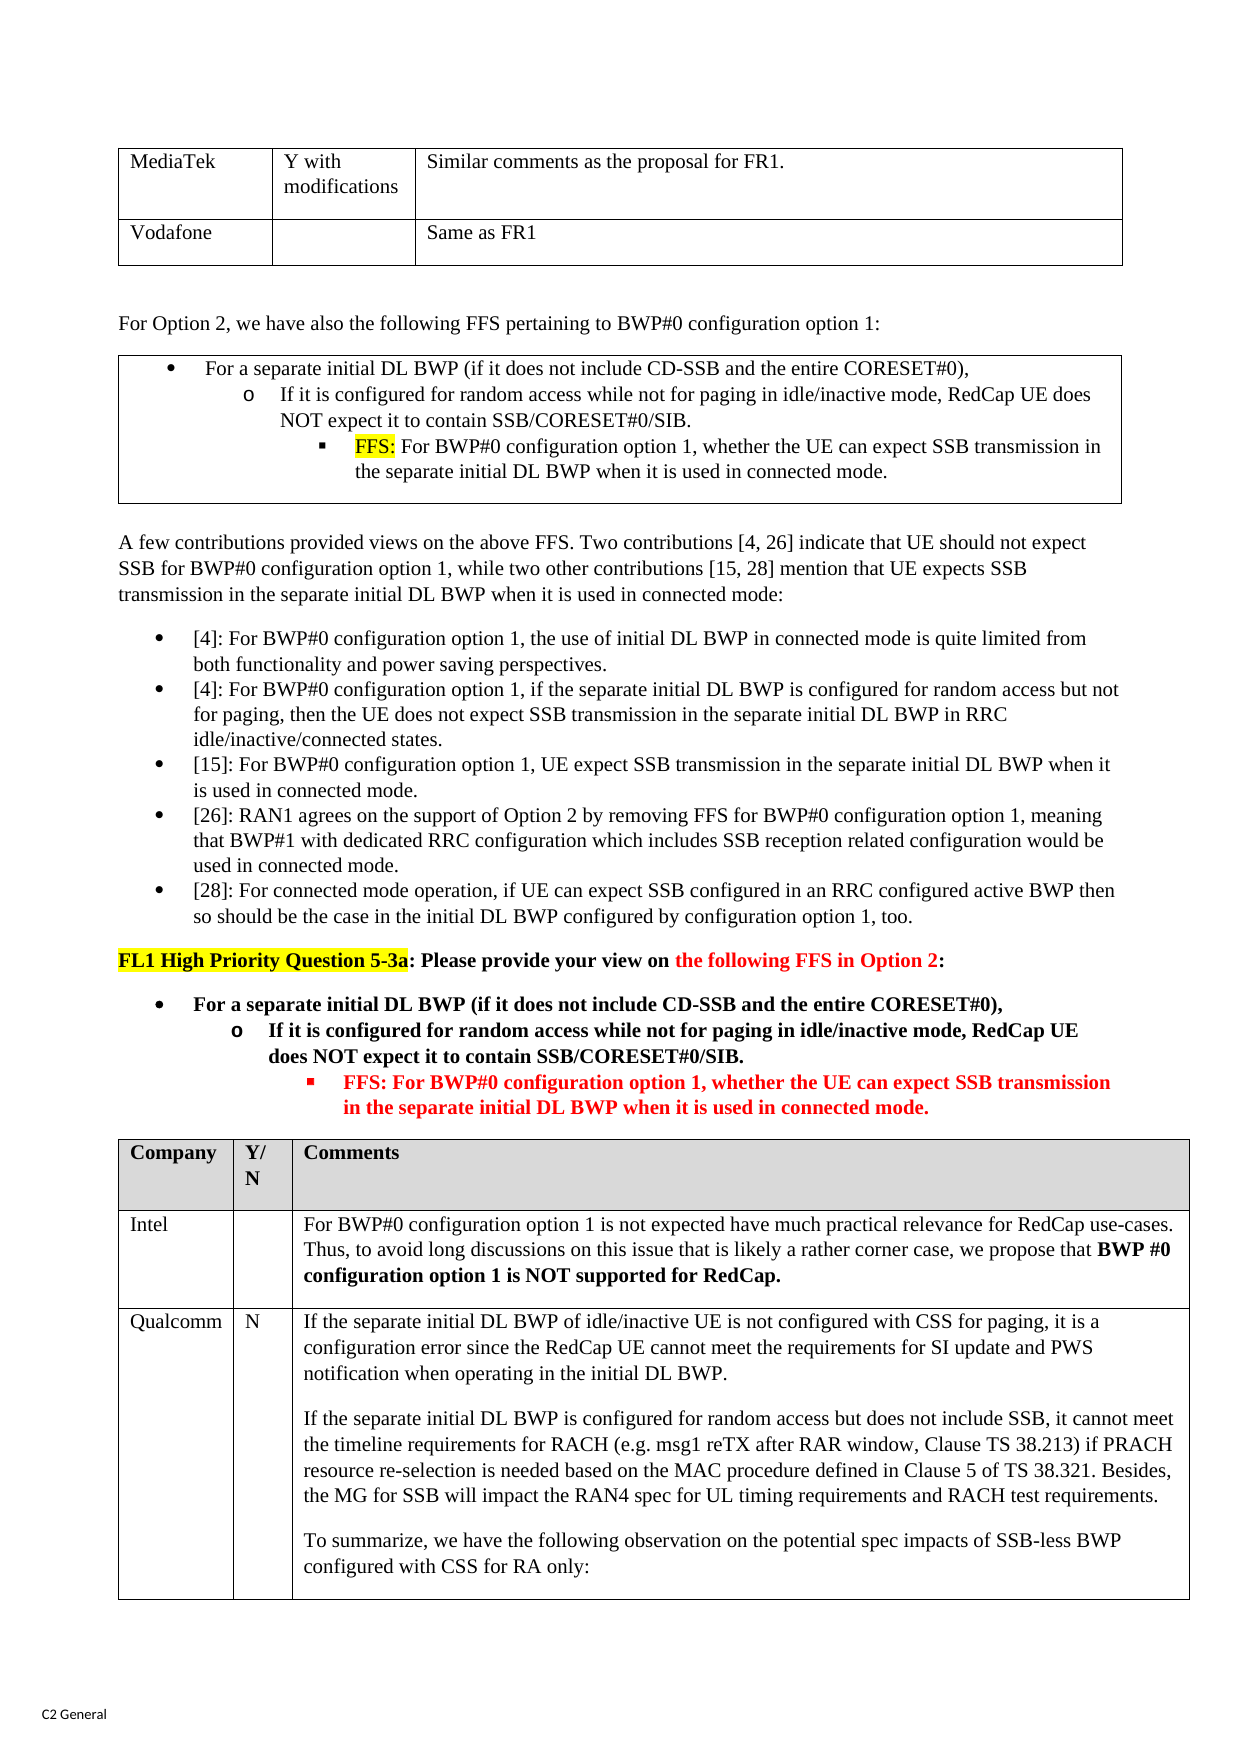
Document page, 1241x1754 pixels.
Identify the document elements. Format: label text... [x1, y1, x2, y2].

list [4]: For BWP#0 configuration option 1, if the separate initial DL BWP is configured for random access but not for paging, then the UE does not expect SSB transmission in the separate initial DL BWP in RRC idle/inactive/connected states. [156, 677, 1122, 751]
table_cell For BWP#0 configuration option 1 is not expected have much practical relevance for RedCap use-cases. Thus, to avoid long discussions on this issue that is likely a rather corner case, we propose that BWP #0 configuration option 1 is NOT supported for RedCap. [293, 1211, 1189, 1308]
table_header For a separate initial DL BWP (if it does not include CD-SSB and the entire CORESET#0), If it is configured for random access while not for paging in idle/inactive mode, RedCap UE does NOT expect it to contain SSB/CORESET#0/SIB. FFS: For BWP#0 configuration option 1, whether the UE can expect SSB transmission in the separate initial DL BWP when it is used in connected mode. [119, 356, 1121, 503]
list [26]: RAN1 agrees on the support of Option 2 by removing FFS for BWP#0 configuration option 1, meaning that BWP#1 with dedicated RRC configuration which includes SSB reception related configuration would be used in connected mode. [156, 803, 1122, 877]
table_cell [273, 220, 415, 265]
table_header Company [119, 1140, 233, 1210]
table_cell Y with modifications [273, 149, 415, 219]
table_header Comments [293, 1140, 1189, 1210]
text A few contributions provided views on the above FFS. Two contributions [4, 26] indicate that UE should not expect SSB for BWP#0 configuration option 1, while two other contributions [15, 28] mention that UE expects SSB transmission in the separate initial DL BWP when it is used in connected mode: [118, 504, 1122, 606]
list [4]: For BWP#0 configuration option 1, the use of initial DL BWP in connected mode is quite limited from both functionality and power saving perspectives. [156, 626, 1122, 676]
table_cell N [234, 1309, 292, 1599]
text For Option 2, we have also the following FFS pertaining to BWP#0 configuration option 1: [118, 311, 1122, 335]
table_header Y/N [234, 1140, 292, 1210]
table_cell Same as FR1 [416, 220, 1122, 265]
text FL1 High Priority Question 5-3a: Please provide your view on the following FFS in Option 2: [408, 948, 1122, 972]
table_cell [234, 1211, 292, 1308]
table_cell Similar comments as the proposal for FR1. [416, 149, 1122, 219]
list FFS: For BWP#0 configuration option 1, whether the UE can expect SSB transmission in the separate initial DL BWP when it is used in connected mode. [306, 1069, 1122, 1119]
table_cell MediaTek [119, 149, 272, 219]
table_cell Intel [119, 1211, 233, 1308]
list [15]: For BWP#0 configuration option 1, UE expect SSB transmission in the separate initial DL BWP when it is used in connected mode. [156, 752, 1122, 802]
list For a separate initial DL BWP (if it does not include CD-SSB and the entire CORESET#0), [156, 992, 1122, 1016]
table_cell Qualcomm [119, 1309, 233, 1599]
table_cell Vodafone [119, 220, 272, 265]
list If it is configured for random access while not for paging in idle/inactive mode, RedCap UE does NOT expect it to contain SSB/CORESET#0/SIB. [231, 1017, 1122, 1068]
list [28]: For connected mode operation, if UE can expect SSB configured in an RRC configured active BWP then so should be the case in the initial DL BWP configured by configuration option 1, too. [156, 878, 1122, 928]
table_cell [293, 1309, 1189, 1599]
